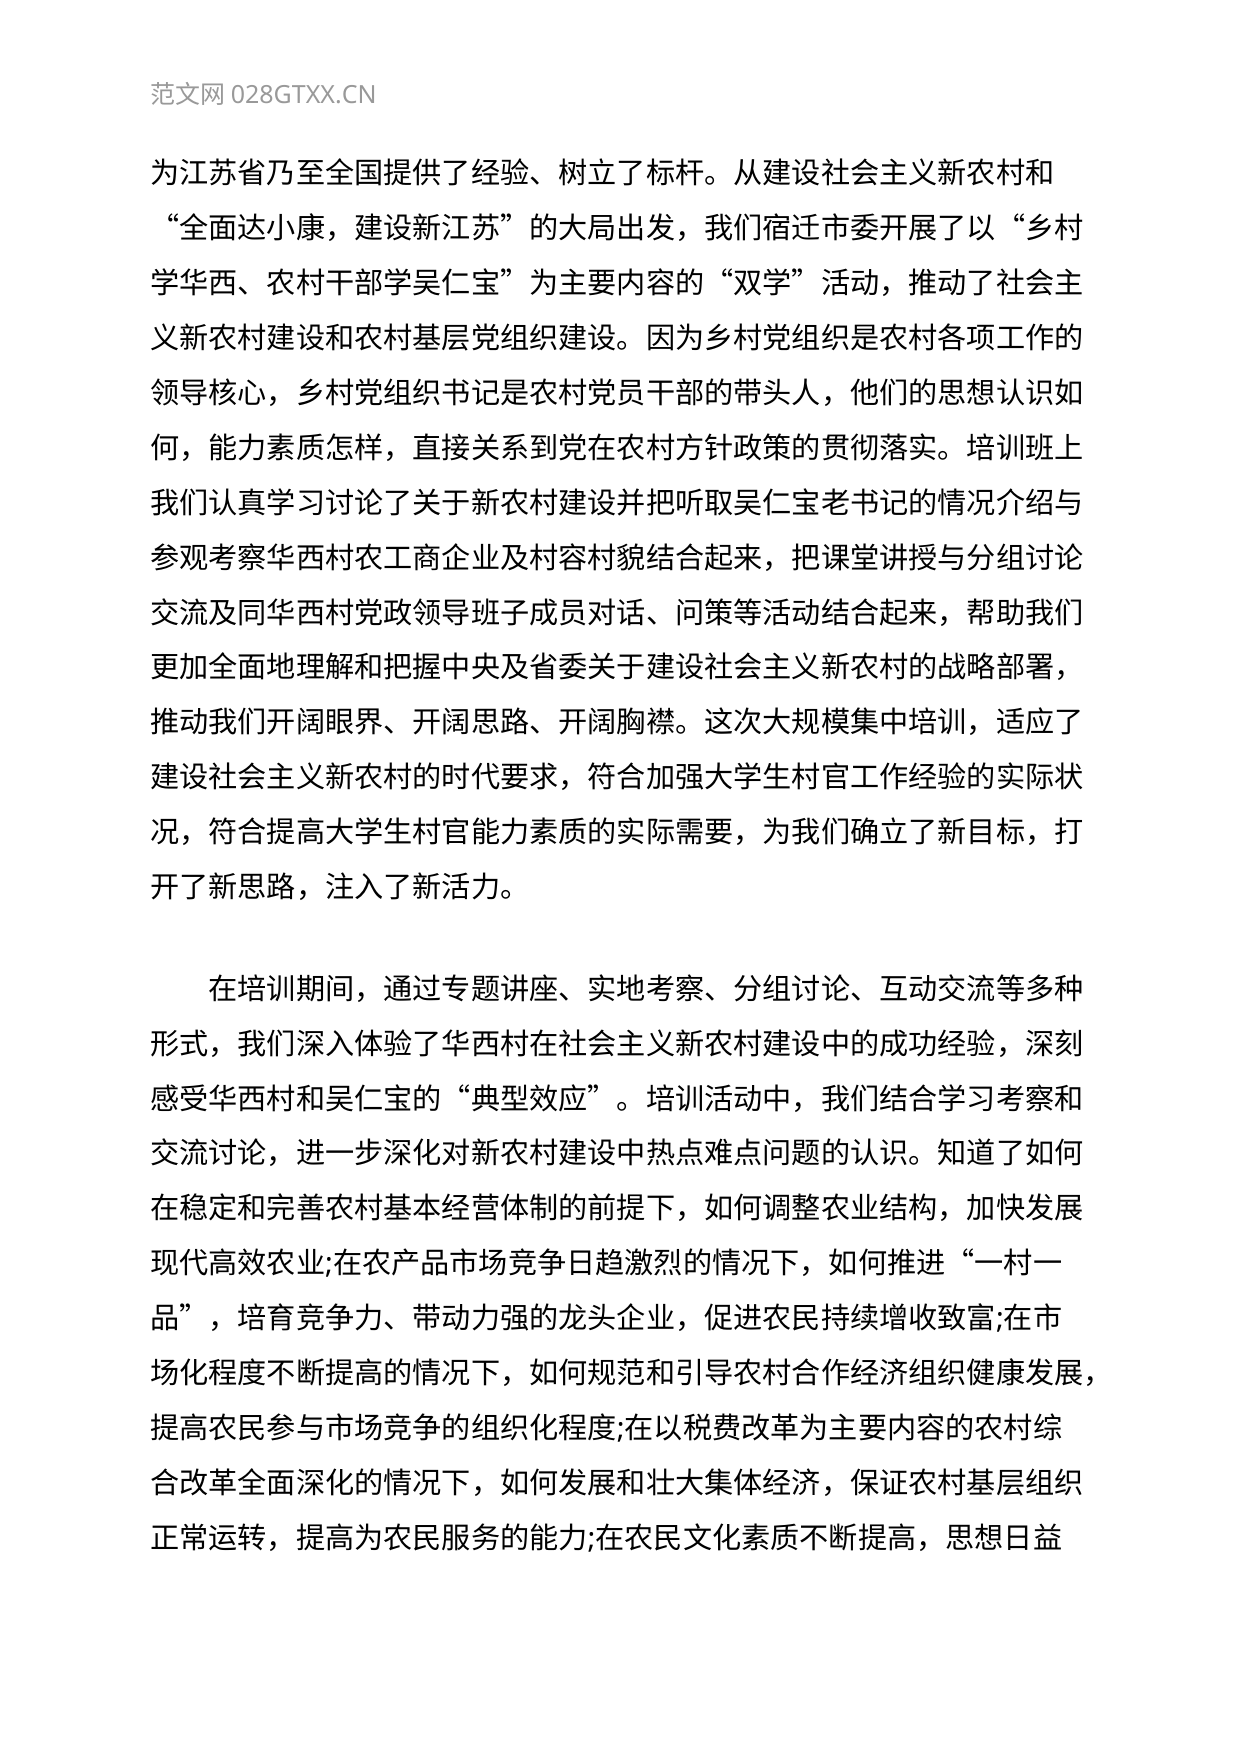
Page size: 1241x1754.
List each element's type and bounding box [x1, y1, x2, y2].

text [150, 150, 1090, 906]
text [150, 965, 1090, 1557]
